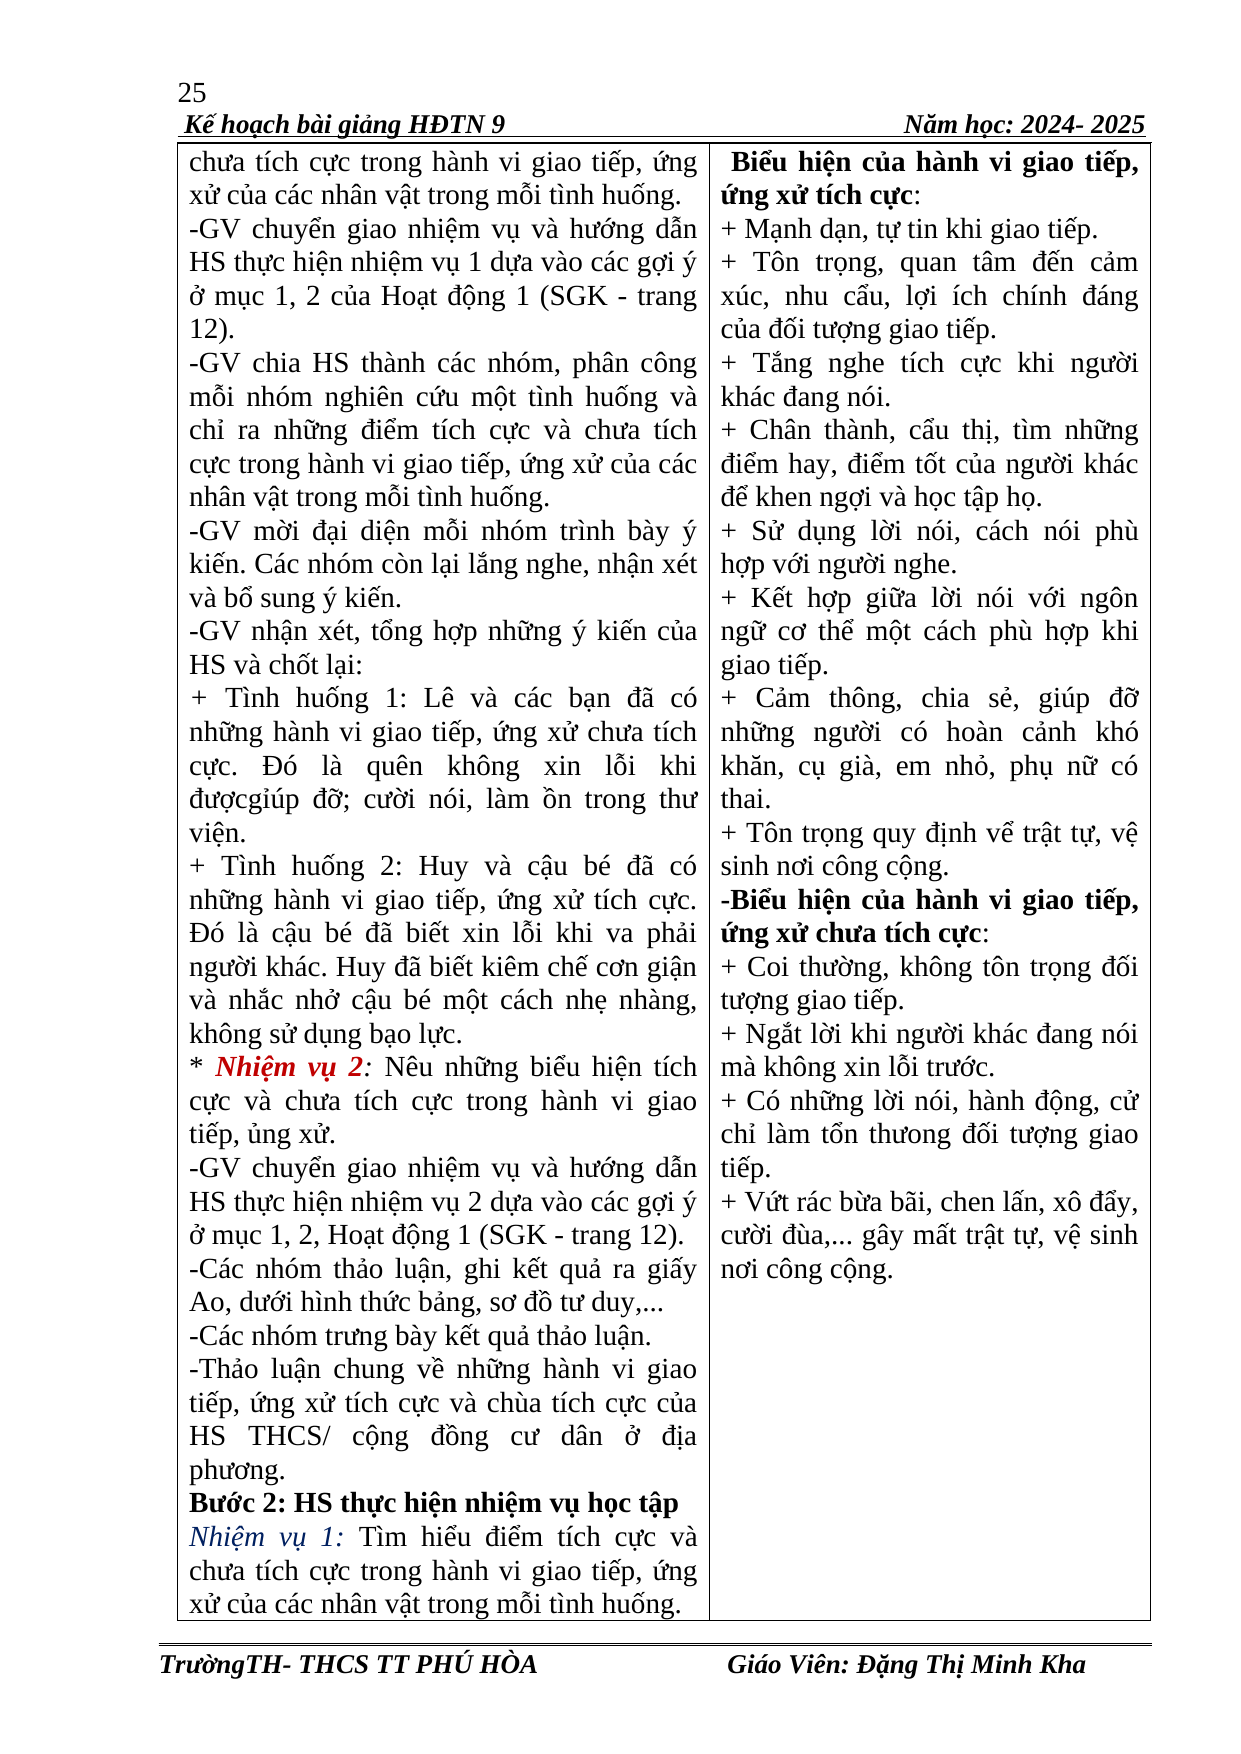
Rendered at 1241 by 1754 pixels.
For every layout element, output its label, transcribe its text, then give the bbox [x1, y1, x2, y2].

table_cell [710, 144, 1150, 1620]
